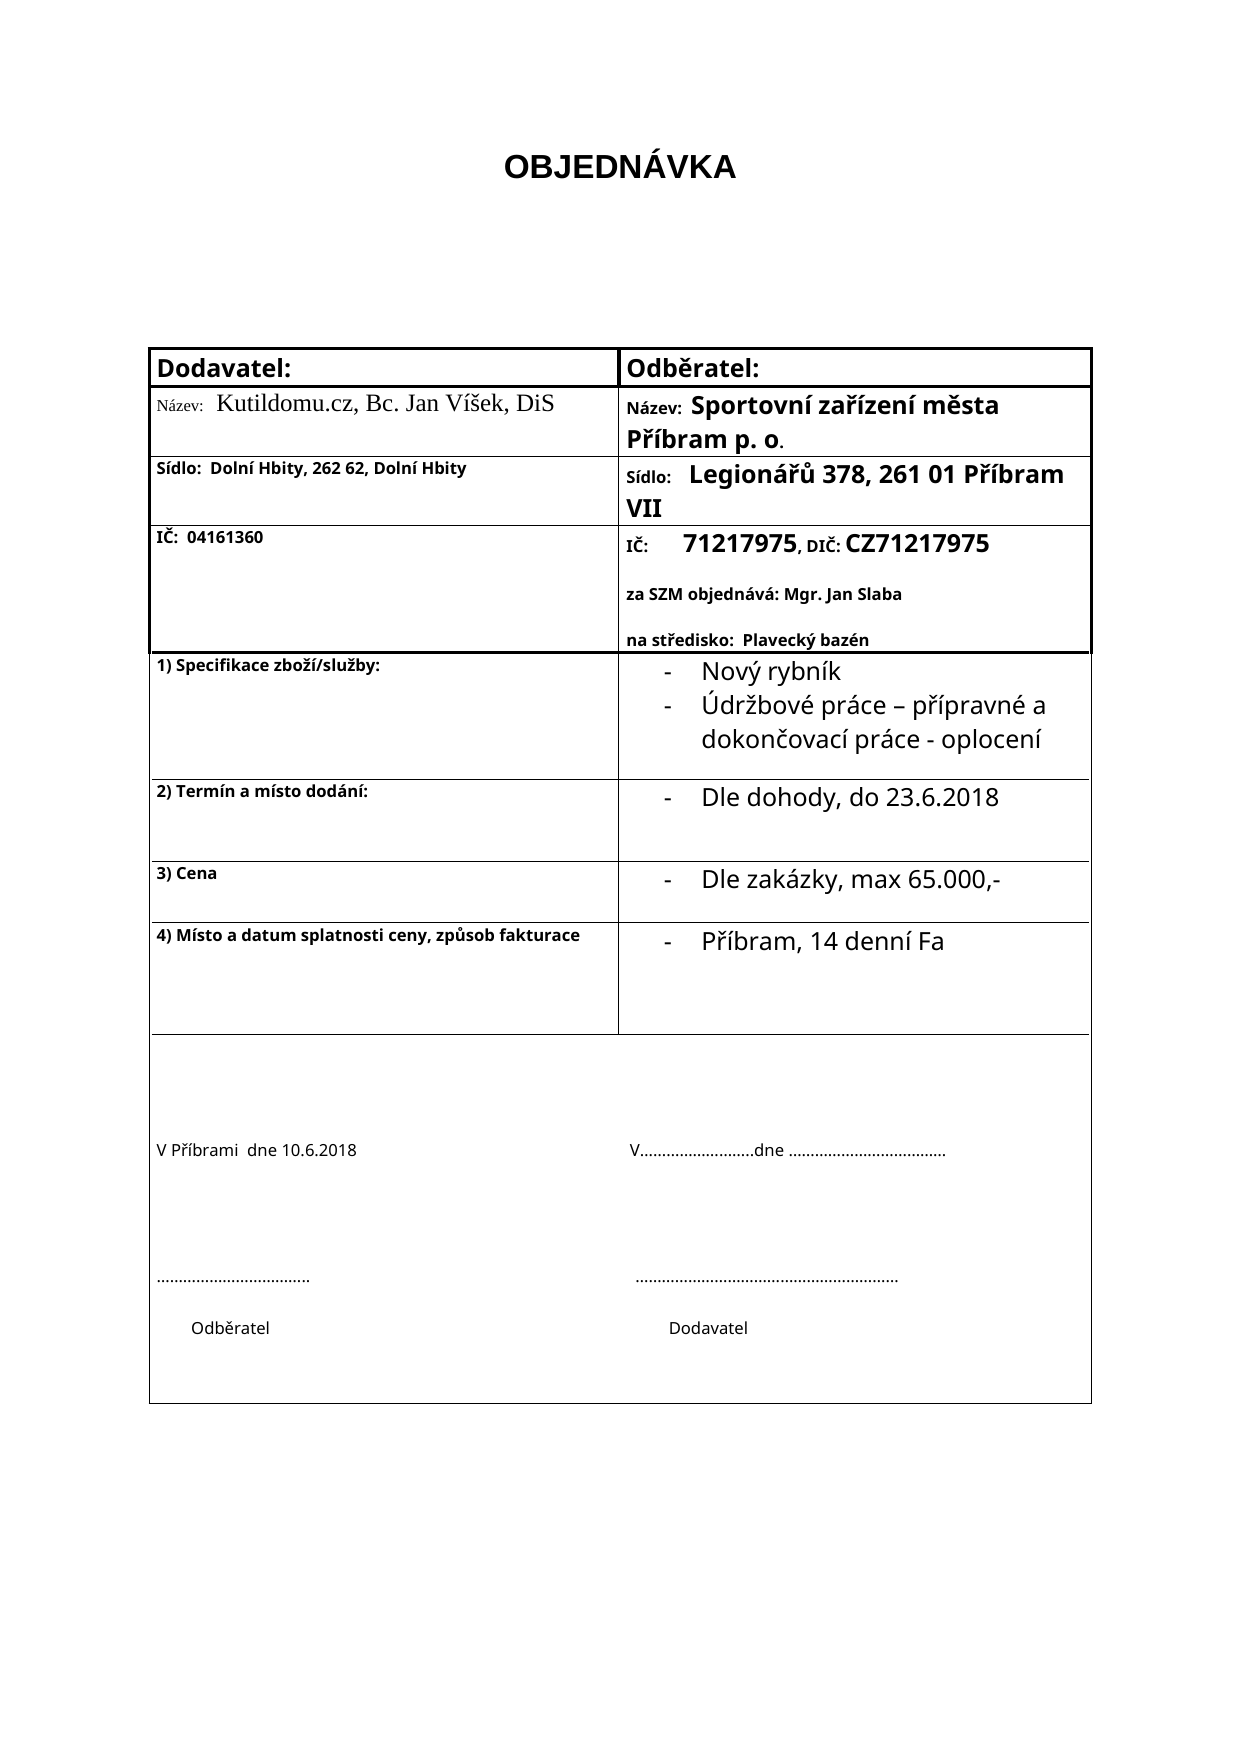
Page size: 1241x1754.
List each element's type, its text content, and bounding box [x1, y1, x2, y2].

table_cell IČ: 04161360 [151, 526, 618, 651]
table_cell Název: Sportovní zařízení města Příbram p. o. [619, 388, 1090, 456]
table_cell 3) Cena [150, 861, 618, 922]
table_cell Sídlo: Legionářů 378, 261 01 Příbram VII [619, 457, 1090, 525]
table_cell Sídlo: Dolní Hbity, 262 62, Dolní Hbity [151, 457, 618, 525]
table_cell V Příbrami dne 10.6.2018 V……………………..dne ……………………………… …………………………….. …………………………………………………… Odběratel Dodavatel [150, 1034, 1091, 1402]
table_cell Dle dohody, do 23.6.2018 [619, 779, 1091, 861]
table_cell IČ: 71217975, DIČ: CZ71217975 za SZM objednává: Mgr. Jan Slaba na středisko: Plavecký bazén [619, 526, 1090, 651]
table_cell Nový rybník Údržbové práce – přípravné a dokončovací práce - oplocení [619, 651, 1091, 779]
table_header Odběratel: [621, 350, 1090, 384]
table_cell 1) Specifikace zboží/služby: [150, 652, 618, 779]
table_header Dodavatel: [151, 350, 617, 384]
table_cell 2) Termín a místo dodání: [150, 779, 618, 861]
table_cell Název: Kutildomu.cz, Bc. Jan Víšek, DiS [151, 388, 618, 456]
table_cell Příbram, 14 denní Fa [619, 922, 1091, 1033]
table_cell 4) Místo a datum splatnosti ceny, způsob fakturace [150, 922, 618, 1033]
subtitle OBJEDNÁVKA [148, 148, 1093, 186]
table_cell Dle zakázky, max 65.000,- [619, 861, 1091, 922]
